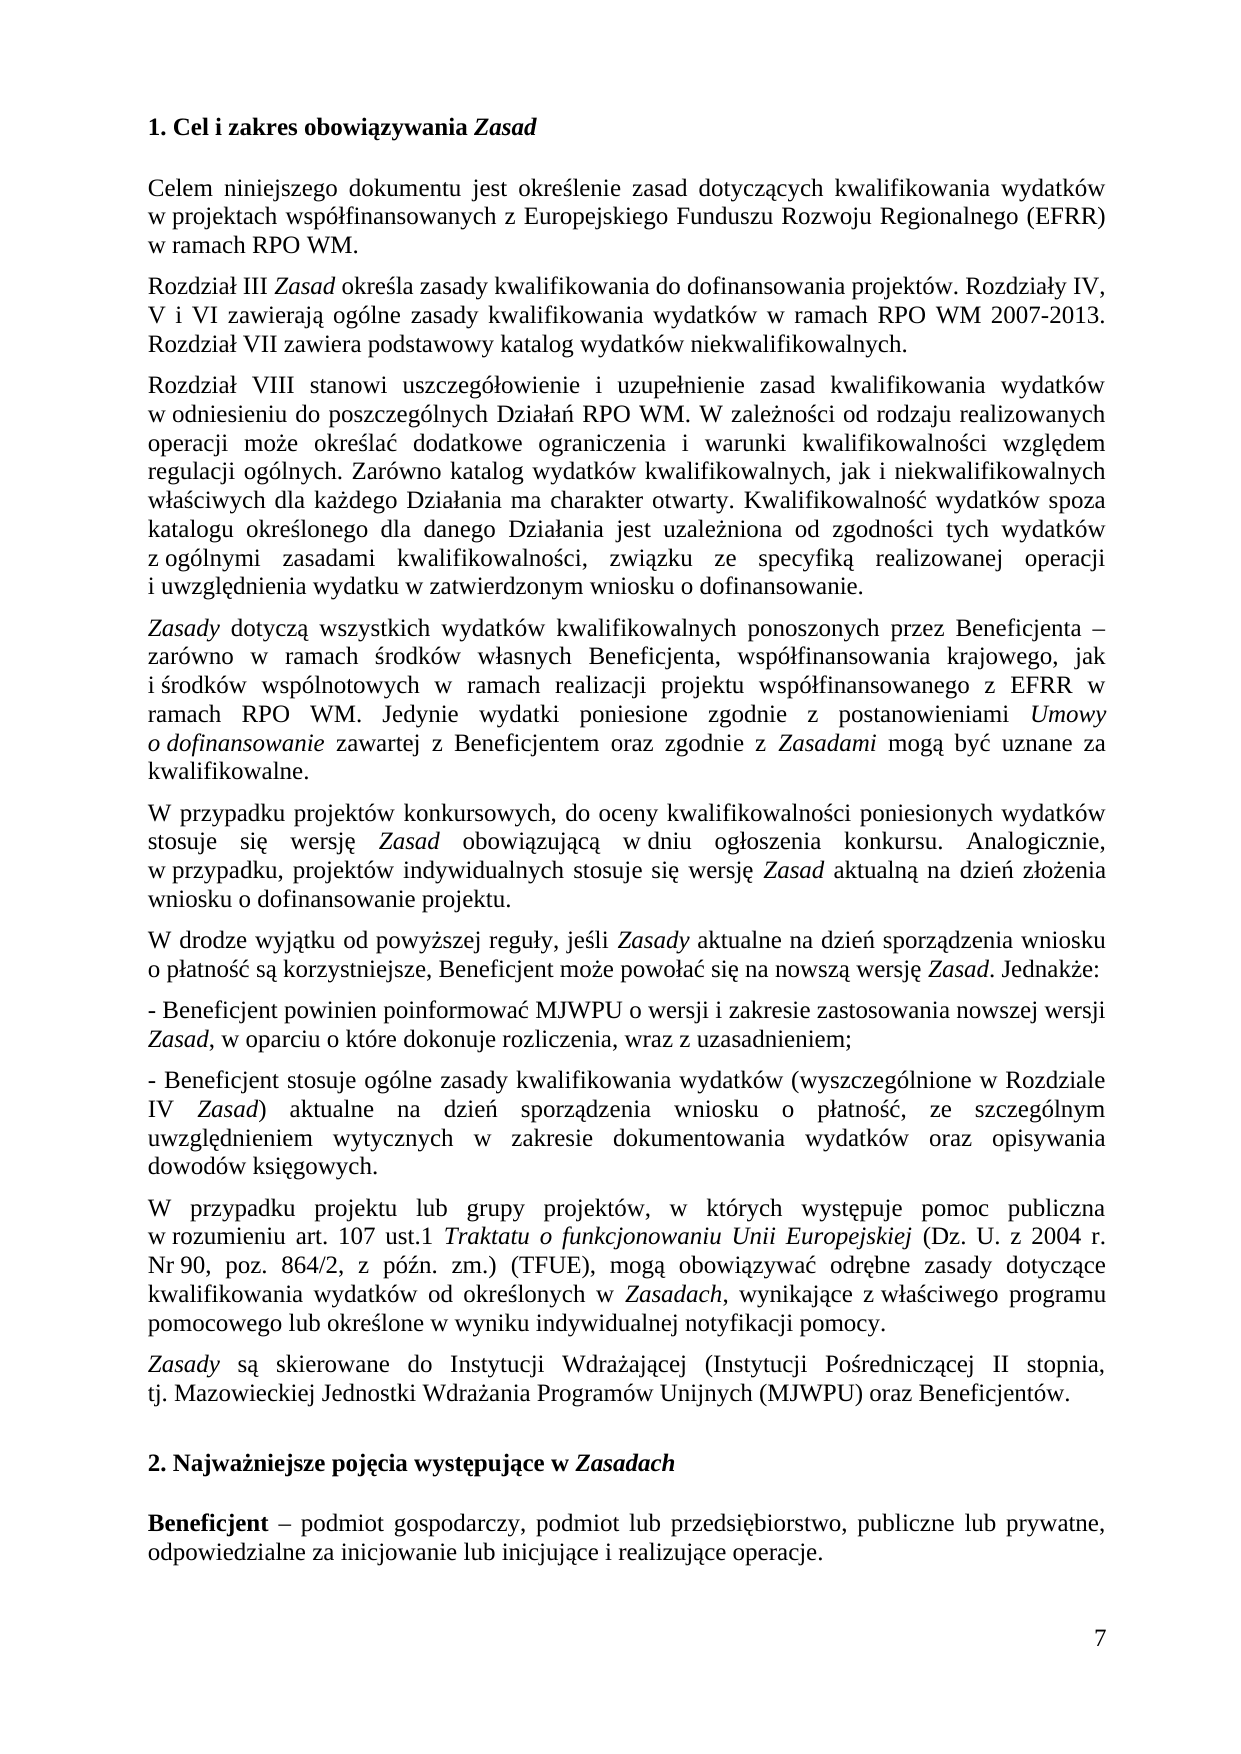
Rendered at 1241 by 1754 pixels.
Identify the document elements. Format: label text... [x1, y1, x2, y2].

subtitle 2. Najważniejsze pojęcia występujące w Zasadach [148, 1448, 1106, 1476]
text W przypadku projektu lub grupy projektów, w których występuje pomoc publiczna w rozumieniu art. 107 ust.1 Traktatu o funkcjonowaniu Unii Europejskiej (Dz. U. z 2004 r. Nr 90, poz. 864/2, z późn. zm.) (TFUE), mogą obowiązywać odrębne zasady dotyczące kwalifikowania wydatków od określonych w Zasadach, wynikające z właściwego programu pomocowego lub określone w wyniku indywidualnej notyfikacji pomocy. [148, 1193, 1106, 1336]
text Rozdział VIII stanowi uszczegółowienie i uzupełnienie zasad kwalifikowania wydatków w odniesieniu do poszczególnych Działań RPO WM. W zależności od rodzaju realizowanych operacji może określać dodatkowe ograniczenia i warunki kwalifikowalności względem regulacji ogólnych. Zarówno katalog wydatków kwalifikowalnych, jak i niekwalifikowalnych właściwych dla każdego Działania ma charakter otwarty. Kwalifikowalność wydatków spoza katalogu określonego dla danego Działania jest uzależniona od zgodności tych wydatków z ogólnymi zasadami kwalifikowalności, związku ze specyfiką realizowanej operacji i uwzględnienia wydatku w zatwierdzonym wniosku o dofinansowanie. [148, 370, 1106, 600]
text Zasady dotyczą wszystkich wydatków kwalifikowalnych ponoszonych przez Beneficjenta – zarówno w ramach środków własnych Beneficjenta, współfinansowania krajowego, jak i środków wspólnotowych w ramach realizacji projektu współfinansowanego z EFRR w ramach RPO WM. Jedynie wydatki poniesione zgodnie z postanowieniami Umowy o dofinansowanie zawartej z Beneficjentem oraz zgodnie z Zasadami mogą być uznane za kwalifikowalne. [148, 613, 1106, 785]
subtitle 1. Cel i zakres obowiązywania Zasad [148, 112, 1106, 141]
text Beneficjent – podmiot gospodarczy, podmiot lub przedsiębiorstwo, publiczne lub prywatne, odpowiedzialne za inicjowanie lub inicjujące i realizujące operacje. [148, 1508, 1106, 1565]
text - Beneficjent stosuje ogólne zasady kwalifikowania wydatków (wyszczególnione w Rozdziale IV Zasad) aktualne na dzień sporządzenia wniosku o płatność, ze szczególnym uwzględnieniem wytycznych w zakresie dokumentowania wydatków oraz opisywania dowodów księgowych. [148, 1065, 1106, 1180]
text W przypadku projektów konkursowych, do oceny kwalifikowalności poniesionych wydatków stosuje się wersję Zasad obowiązującą w dniu ogłoszenia konkursu. Analogicznie, w przypadku, projektów indywidualnych stosuje się wersję Zasad aktualną na dzień złożenia wniosku o dofinansowanie projektu. [148, 798, 1106, 913]
text Celem niniejszego dokumentu jest określenie zasad dotyczących kwalifikowania wydatków w projektach współfinansowanych z Europejskiego Funduszu Rozwoju Regionalnego (EFRR) w ramach RPO WM. [148, 173, 1106, 259]
text W drodze wyjątku od powyższej reguły, jeśli Zasady aktualne na dzień sporządzenia wniosku o płatność są korzystniejsze, Beneficjent może powołać się na nowszą wersję Zasad. Jednakże: [148, 925, 1106, 983]
text - Beneficjent powinien poinformować MJWPU o wersji i zakresie zastosowania nowszej wersji Zasad, w oparciu o które dokonuje rozliczenia, wraz z uzasadnieniem; [148, 995, 1106, 1053]
text Rozdział III Zasad określa zasady kwalifikowania do dofinansowania projektów. Rozdziały IV, V i VI zawierają ogólne zasady kwalifikowania wydatków w ramach RPO WM 2007-2013. Rozdział VII zawiera podstawowy katalog wydatków niekwalifikowalnych. [148, 271, 1106, 358]
text Zasady są skierowane do Instytucji Wdrażającej (Instytucji Pośredniczącej II stopnia, tj. Mazowieckiej Jednostki Wdrażania Programów Unijnych (MJWPU) oraz Beneficjentów. [148, 1349, 1106, 1406]
